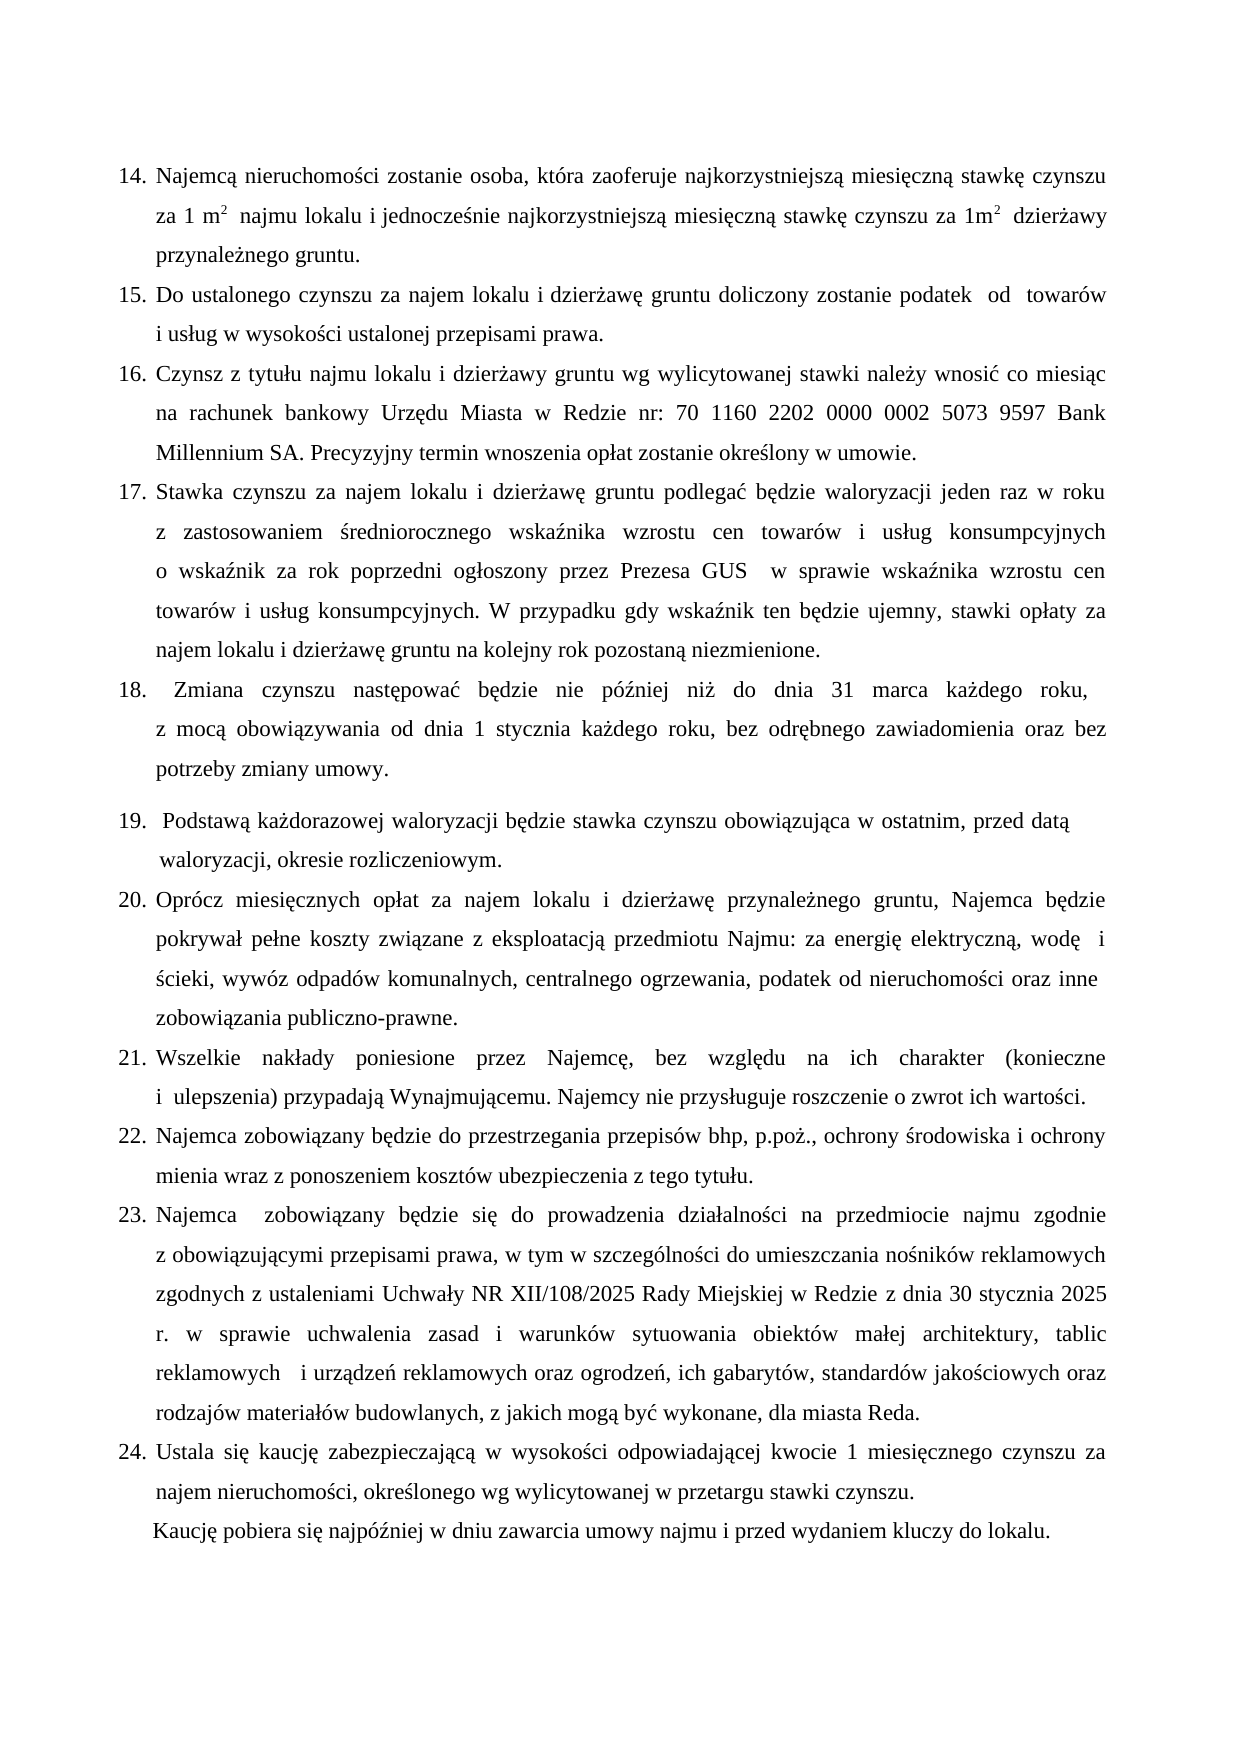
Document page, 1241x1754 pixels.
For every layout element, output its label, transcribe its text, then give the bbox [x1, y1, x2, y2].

list Wszelkie nakłady poniesione przez Najemcę, bez względu na ich charakter (konieczne i ulepszenia) przypadają Wynajmującemu. Najemcy nie przysługuje roszczenie o zwrot ich wartości. [118, 1043, 1107, 1109]
list Stawka czynszu za najem lokalu i dzierżawę gruntu podlegać będzie waloryzacji jeden raz w roku z zastosowaniem średniorocznego wskaźnika wzrostu cen towarów i usług konsumpcyjnych o wskaźnik za rok poprzedni ogłoszony przez Prezesa GUS w sprawie wskaźnika wzrostu cen towarów i usług konsumpcyjnych. W przypadku gdy wskaźnik ten będzie ujemny, stawki opłaty za najem lokalu i dzierżawę gruntu na kolejny rok pozostaną niezmienione. [118, 478, 1107, 663]
list Czynsz z tytułu najmu lokalu i dzierżawy gruntu wg wylicytowanej stawki należy wnosić co miesiąc na rachunek bankowy Urzędu Miasta w Redzie nr: 70 1160 2202 0000 0002 5073 9597 Bank Millennium SA. Precyzyjny termin wnoszenia opłat zostanie określony w umowie. [118, 360, 1107, 465]
list Najemcą nieruchomości zostanie osoba, która zaoferuje najkorzystniejszą miesięczną stawkę czynszu za 1 m2 najmu lokalu i jednocześnie najkorzystniejszą miesięczną stawkę czynszu za 1m2 dzierżawy przynależnego gruntu. [118, 162, 1107, 268]
list Najemca zobowiązany będzie się do prowadzenia działalności na przedmiocie najmu zgodnie z obowiązującymi przepisami prawa, w tym w szczególności do umieszczania nośników reklamowych zgodnych z ustaleniami Uchwały NR XII/108/2025 Rady Miejskiej w Redzie z dnia 30 stycznia 2025 r. w sprawie uchwalenia zasad i warunków sytuowania obiektów małej architektury, tablic reklamowych i urządzeń reklamowych oraz ogrodzeń, ich gabarytów, standardów jakościowych oraz rodzajów materiałów budowlanych, z jakich mogą być wykonane, dla miasta Reda. [118, 1201, 1107, 1425]
list Ustala się kaucję zabezpieczającą w wysokości odpowiadającej kwocie 1 miesięcznego czynszu za najem nieruchomości, określonego wg wylicytowanej w przetargu stawki czynszu. [118, 1438, 1107, 1504]
list Do ustalonego czynszu za najem lokalu i dzierżawę gruntu doliczony zostanie podatek od towarów i usług w wysokości ustalonej przepisami prawa. [118, 281, 1107, 347]
list Najemca zobowiązany będzie do przestrzegania przepisów bhp, p.poż., ochrony środowiska i ochrony mienia wraz z ponoszeniem kosztów ubezpieczenia z tego tytułu. [118, 1122, 1107, 1188]
list Zmiana czynszu następować będzie nie później niż do dnia 31 marca każdego roku, z mocą obowiązywania od dnia 1 stycznia każdego roku, bez odrębnego zawiadomienia oraz bez potrzeby zmiany umowy. [118, 676, 1107, 781]
list Podstawą każdorazowej waloryzacji będzie stawka czynszu obowiązująca w ostatnim, przed datą waloryzacji, okresie rozliczeniowym. [118, 807, 1107, 872]
text Kaucję pobiera się najpóźniej w dniu zawarcia umowy najmu i przed wydaniem kluczy do lokalu. [118, 1517, 1107, 1544]
list Oprócz miesięcznych opłat za najem lokalu i dzierżawę przynależnego gruntu, Najemca będzie pokrywał pełne koszty związane z eksploatacją przedmiotu Najmu: za energię elektryczną, wodę i ścieki, wywóz odpadów komunalnych, centralnego ogrzewania, podatek od nieruchomości oraz inne zobowiązania publiczno-prawne. [118, 886, 1107, 1030]
